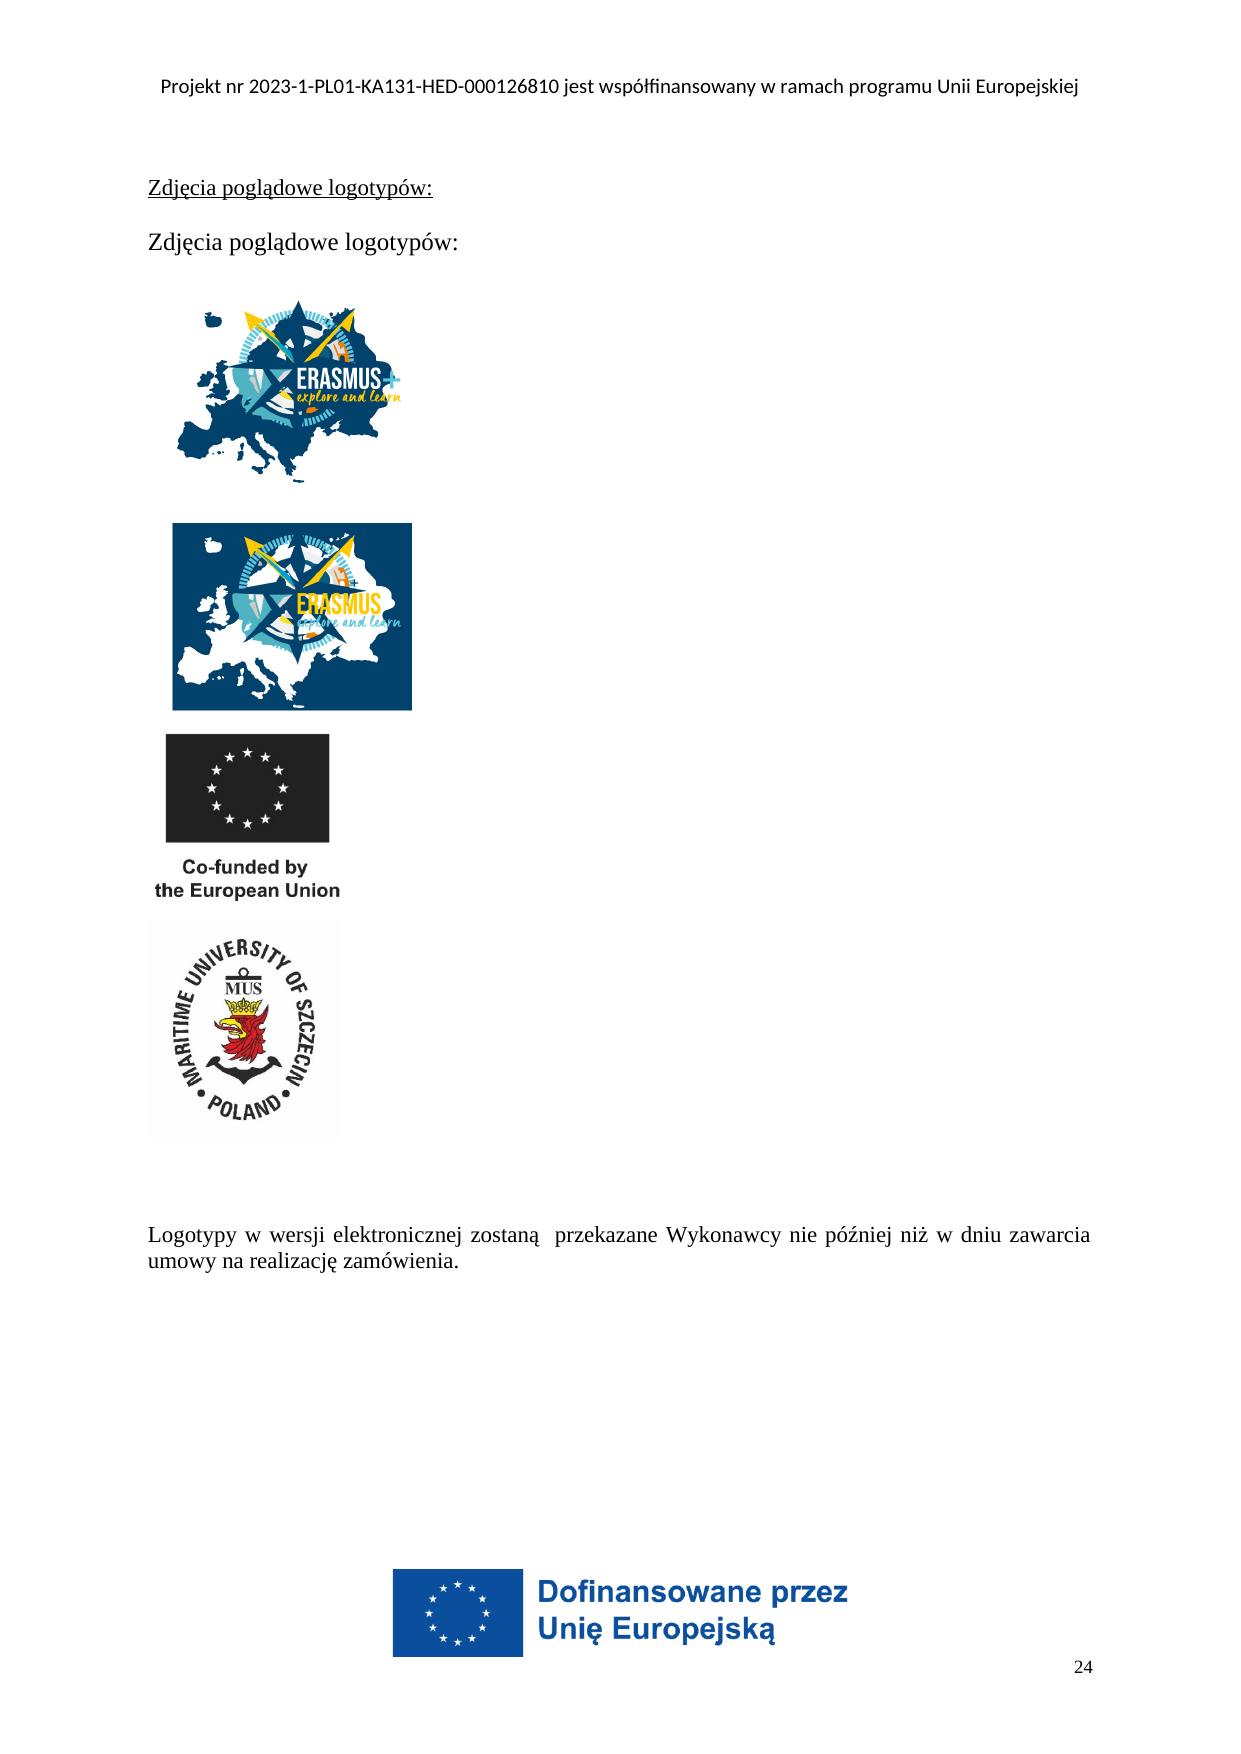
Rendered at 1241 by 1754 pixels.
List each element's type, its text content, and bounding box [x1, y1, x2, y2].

text Zdjęcia poglądowe logotypów: [148, 227, 1093, 255]
text Zdjęcia poglądowe logotypów: [148, 174, 1093, 200]
picture [392, 1569, 848, 1657]
picture [147, 284, 431, 1142]
text Logotypy w wersji elektronicznej zostaną przekazane Wykonawcy nie później niż w dniu zawarcia umowy na realizację zamówienia. [148, 1221, 1093, 1274]
